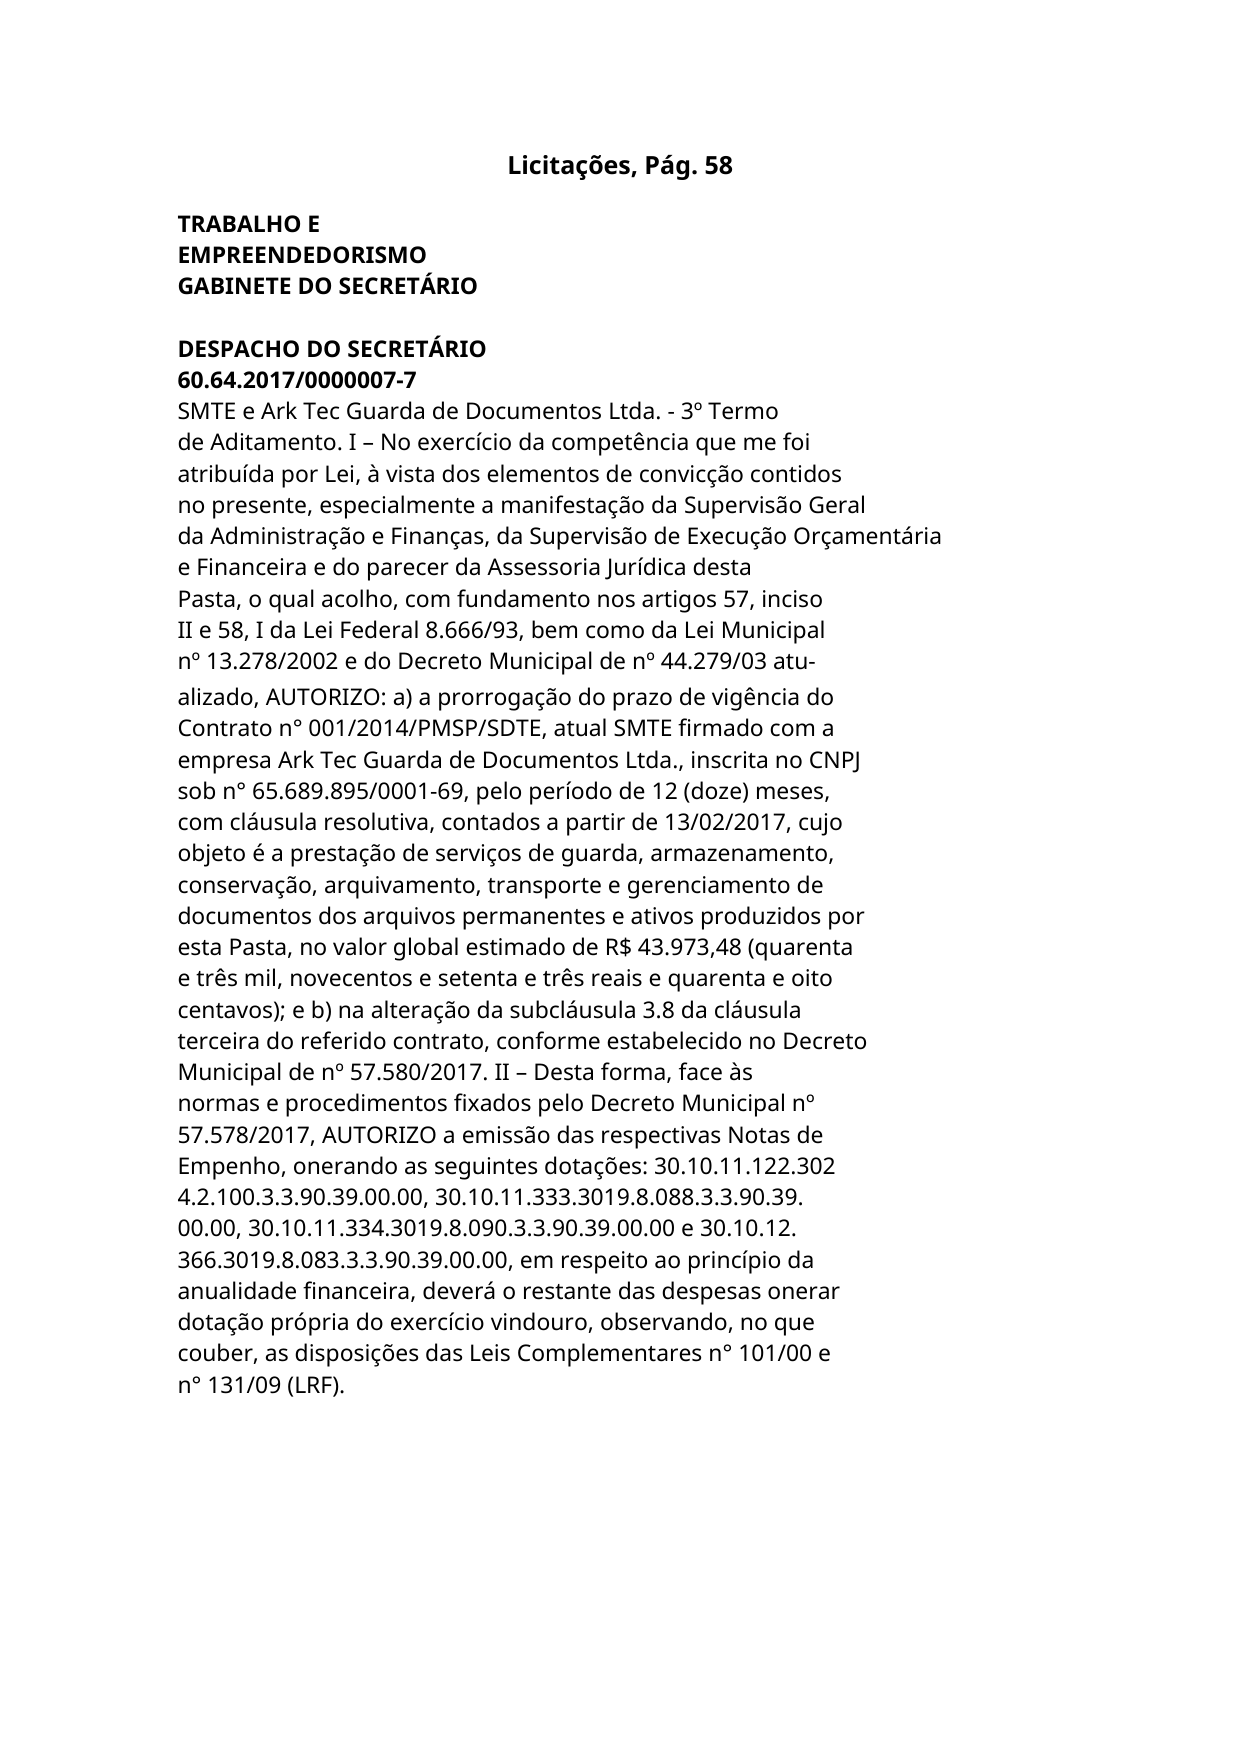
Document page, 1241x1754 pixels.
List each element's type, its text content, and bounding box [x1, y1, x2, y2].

text SMTE e Ark Tec Guarda de Documentos Ltda. - 3º Termo [177, 395, 1063, 426]
text GABINETE DO SECRETÁRIO [177, 270, 1063, 301]
text Municipal de nº 57.580/2017. II – Desta forma, face às [177, 1056, 1063, 1087]
text dotação própria do exercício vindouro, observando, no que [177, 1306, 1063, 1337]
text 57.578/2017, AUTORIZO a emissão das respectivas Notas de [177, 1118, 1063, 1150]
text Pasta, o qual acolho, com fundamento nos artigos 57, inciso [177, 583, 1063, 614]
text 366.3019.8.083.3.3.90.39.00.00, em respeito ao princípio da [177, 1243, 1063, 1275]
text 00.00, 30.10.11.334.3019.8.090.3.3.90.39.00.00 e 30.10.12. [177, 1212, 1063, 1243]
text atribuída por Lei, à vista dos elementos de convicção contidos [177, 458, 1063, 489]
text II e 58, I da Lei Federal 8.666/93, bem como da Lei Municipal [177, 614, 1063, 645]
text da Administração e Finanças, da Supervisão de Execução Orçamentária [177, 520, 1063, 551]
text n° 131/09 (LRF). [177, 1368, 1063, 1400]
text conservação, arquivamento, transporte e gerenciamento de [177, 868, 1063, 900]
text centavos); e b) na alteração da subcláusula 3.8 da cláusula [177, 993, 1063, 1025]
text nº 13.278/2002 e do Decreto Municipal de nº 44.279/03 atu- [177, 645, 1063, 676]
text sob n° 65.689.895/0001-69, pelo período de 12 (doze) meses, [177, 775, 1063, 806]
text alizado, AUTORIZO: a) a prorrogação do prazo de vigência do [177, 681, 1063, 712]
text EMPREENDEDORISMO [177, 239, 1063, 270]
text com cláusula resolutiva, contados a partir de 13/02/2017, cujo [177, 806, 1063, 837]
text empresa Ark Tec Guarda de Documentos Ltda., inscrita no CNPJ [177, 743, 1063, 775]
text Contrato n° 001/2014/PMSP/SDTE, atual SMTE firmado com a [177, 712, 1063, 743]
text TRABALHO E [177, 208, 1063, 239]
text anualidade financeira, deverá o restante das despesas onerar [177, 1275, 1063, 1306]
text Empenho, onerando as seguintes dotações: 30.10.11.122.302 [177, 1150, 1063, 1181]
text couber, as disposições das Leis Complementares n° 101/00 e [177, 1337, 1063, 1368]
text documentos dos arquivos permanentes e ativos produzidos por [177, 900, 1063, 931]
text 4.2.100.3.3.90.39.00.00, 30.10.11.333.3019.8.088.3.3.90.39. [177, 1181, 1063, 1212]
text de Aditamento. I – No exercício da competência que me foi [177, 426, 1063, 458]
text 60.64.2017/0000007-7 [177, 364, 1063, 395]
text esta Pasta, no valor global estimado de R$ 43.973,48 (quarenta [177, 931, 1063, 962]
text objeto é a prestação de serviços de guarda, armazenamento, [177, 837, 1063, 868]
text DESPACHO DO SECRETÁRIO [177, 333, 1063, 364]
text Licitações, Pág. 58 [177, 148, 1063, 182]
text normas e procedimentos fixados pelo Decreto Municipal nº [177, 1087, 1063, 1118]
text terceira do referido contrato, conforme estabelecido no Decreto [177, 1025, 1063, 1056]
text no presente, especialmente a manifestação da Supervisão Geral [177, 489, 1063, 520]
text e três mil, novecentos e setenta e três reais e quarenta e oito [177, 962, 1063, 993]
text e Financeira e do parecer da Assessoria Jurídica desta [177, 551, 1063, 583]
